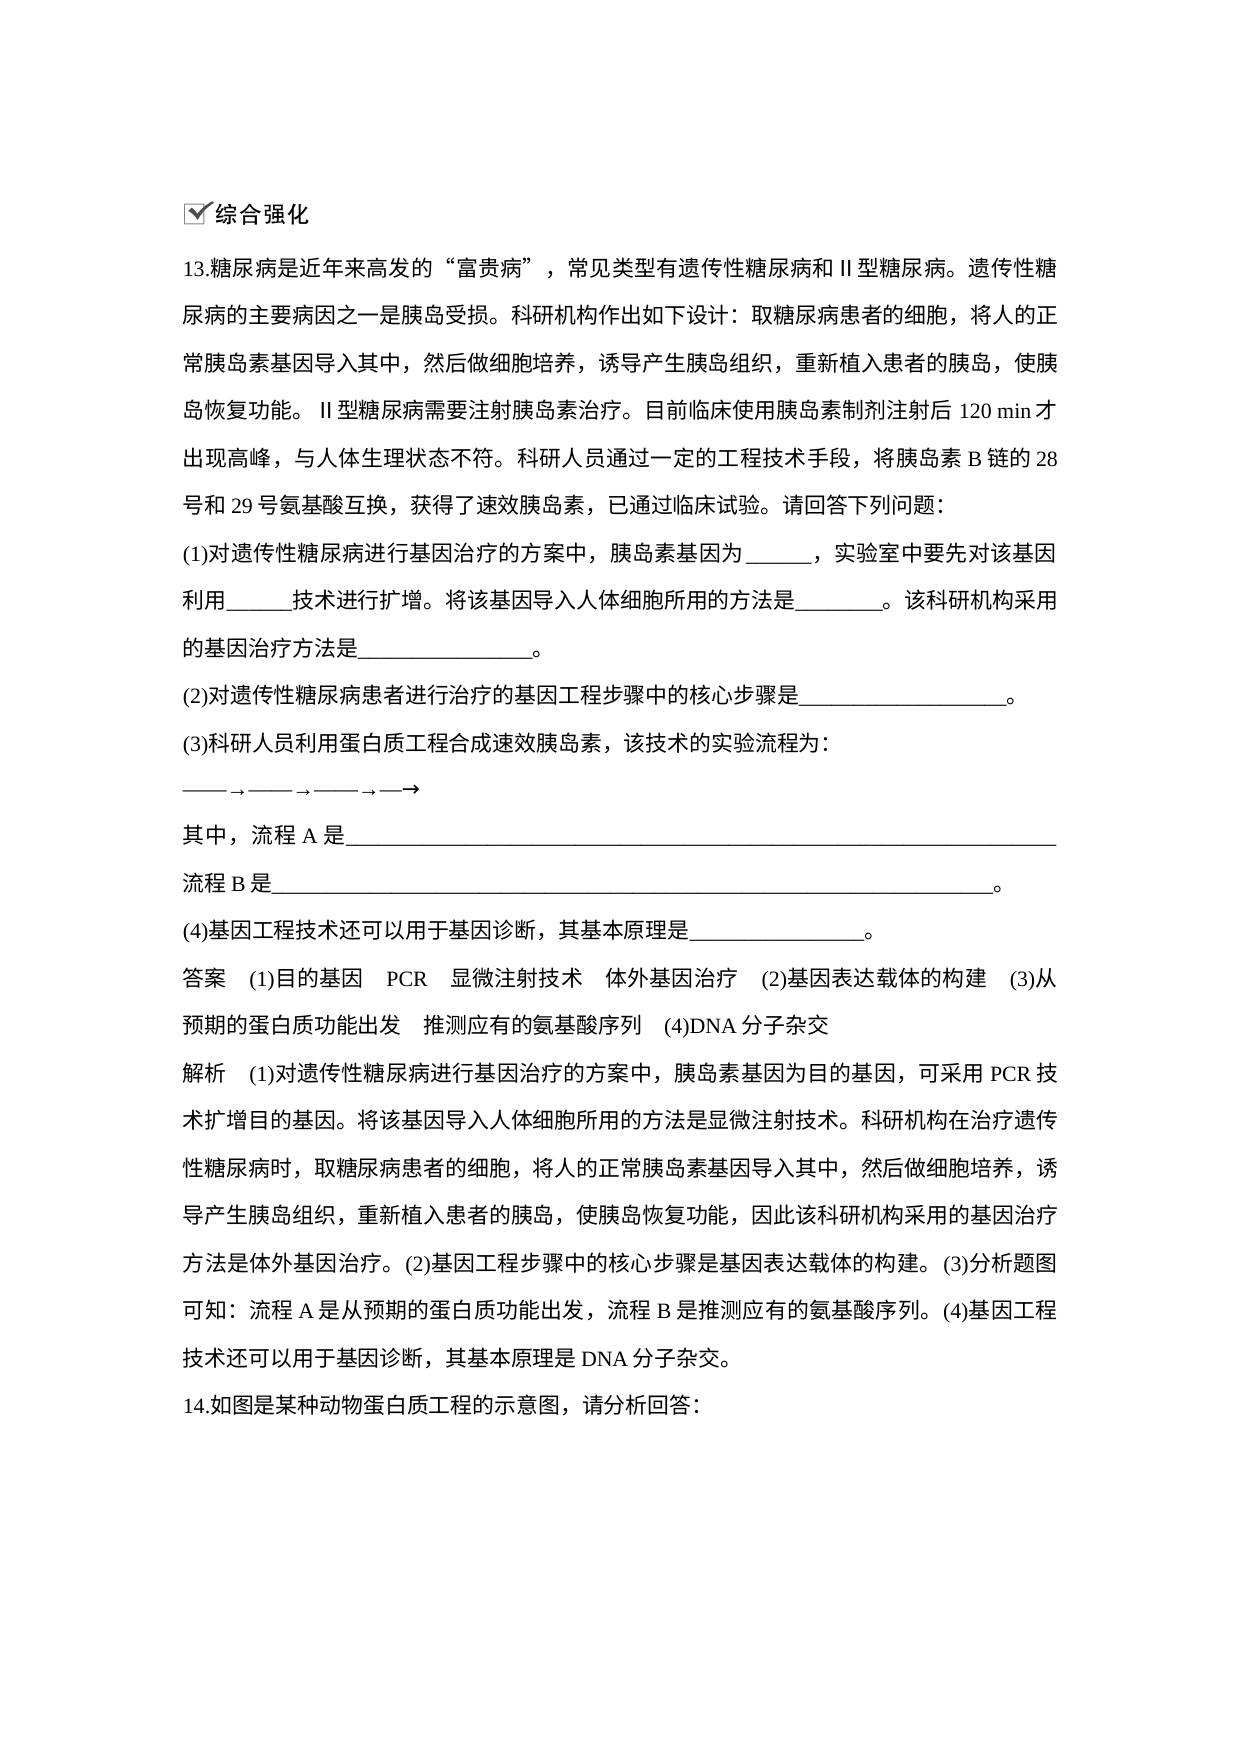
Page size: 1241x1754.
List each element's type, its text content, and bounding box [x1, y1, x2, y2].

text 14.如图是某种动物蛋白质工程的示意图，请分析回答： [183, 1388, 1058, 1420]
picture [182, 199, 351, 236]
text (3)科研人员利用蛋白质工程合成速效胰岛素，该技术的实验流程为： [183, 726, 1058, 757]
text ―→ [183, 773, 1058, 803]
text 其中，流程A是_________________________________________________________________，流程B是__________________________________________________________________。 [183, 818, 1058, 897]
text (2)对遗传性糖尿病患者进行治疗的基因工程步骤中的核心步骤是___________________。 [183, 678, 1058, 710]
text 解析 (1)对遗传性糖尿病进行基因治疗的方案中，胰岛素基因为目的基因，可采用PCR技术扩增目的基因。将该基因导入人体细胞所用的方法是显微注射技术。科研机构在治疗遗传性糖尿病时，取糖尿病患者的细胞，将人的正常胰岛素基因导入其中，然后做细胞培养，诱导产生胰岛组织，重新植入患者的胰岛，使胰岛恢复功能，因此该科研机构采用的基因治疗方法是体外基因治疗。(2)基因工程步骤中的核心步骤是基因表达载体的构建。(3)分析题图可知：流程A是从预期的蛋白质功能出发，流程B是推测应有的氨基酸序列。(4)基因工程技术还可以用于基因诊断，其基本原理是DNA分子杂交。 [183, 1056, 1058, 1372]
text 13.糖尿病是近年来高发的“富贵病”，常见类型有遗传性糖尿病和Ⅱ型糖尿病。遗传性糖尿病的主要病因之一是胰岛受损。科研机构作出如下设计：取糖尿病患者的细胞，将人的正常胰岛素基因导入其中，然后做细胞培养，诱导产生胰岛组织，重新植入患者的胰岛，使胰岛恢复功能。Ⅱ型糖尿病需要注射胰岛素治疗。目前临床使用胰岛素制剂注射后120 min才出现高峰，与人体生理状态不符。科研人员通过一定的工程技术手段，将胰岛素B链的28号和29号氨基酸互换，获得了速效胰岛素，已通过临床试验。请回答下列问题： [183, 251, 1058, 520]
text 答案 (1)目的基因 PCR 显微注射技术 体外基因治疗 (2)基因表达载体的构建 (3)从预期的蛋白质功能出发 推测应有的氨基酸序列 (4)DNA分子杂交 [183, 961, 1058, 1040]
text (4)基因工程技术还可以用于基因诊断，其基本原理是________________。 [183, 913, 1058, 945]
text (1)对遗传性糖尿病进行基因治疗的方案中，胰岛素基因为______，实验室中要先对该基因利用______技术进行扩增。将该基因导入人体细胞所用的方法是________。该科研机构采用的基因治疗方法是________________。 [183, 536, 1058, 662]
